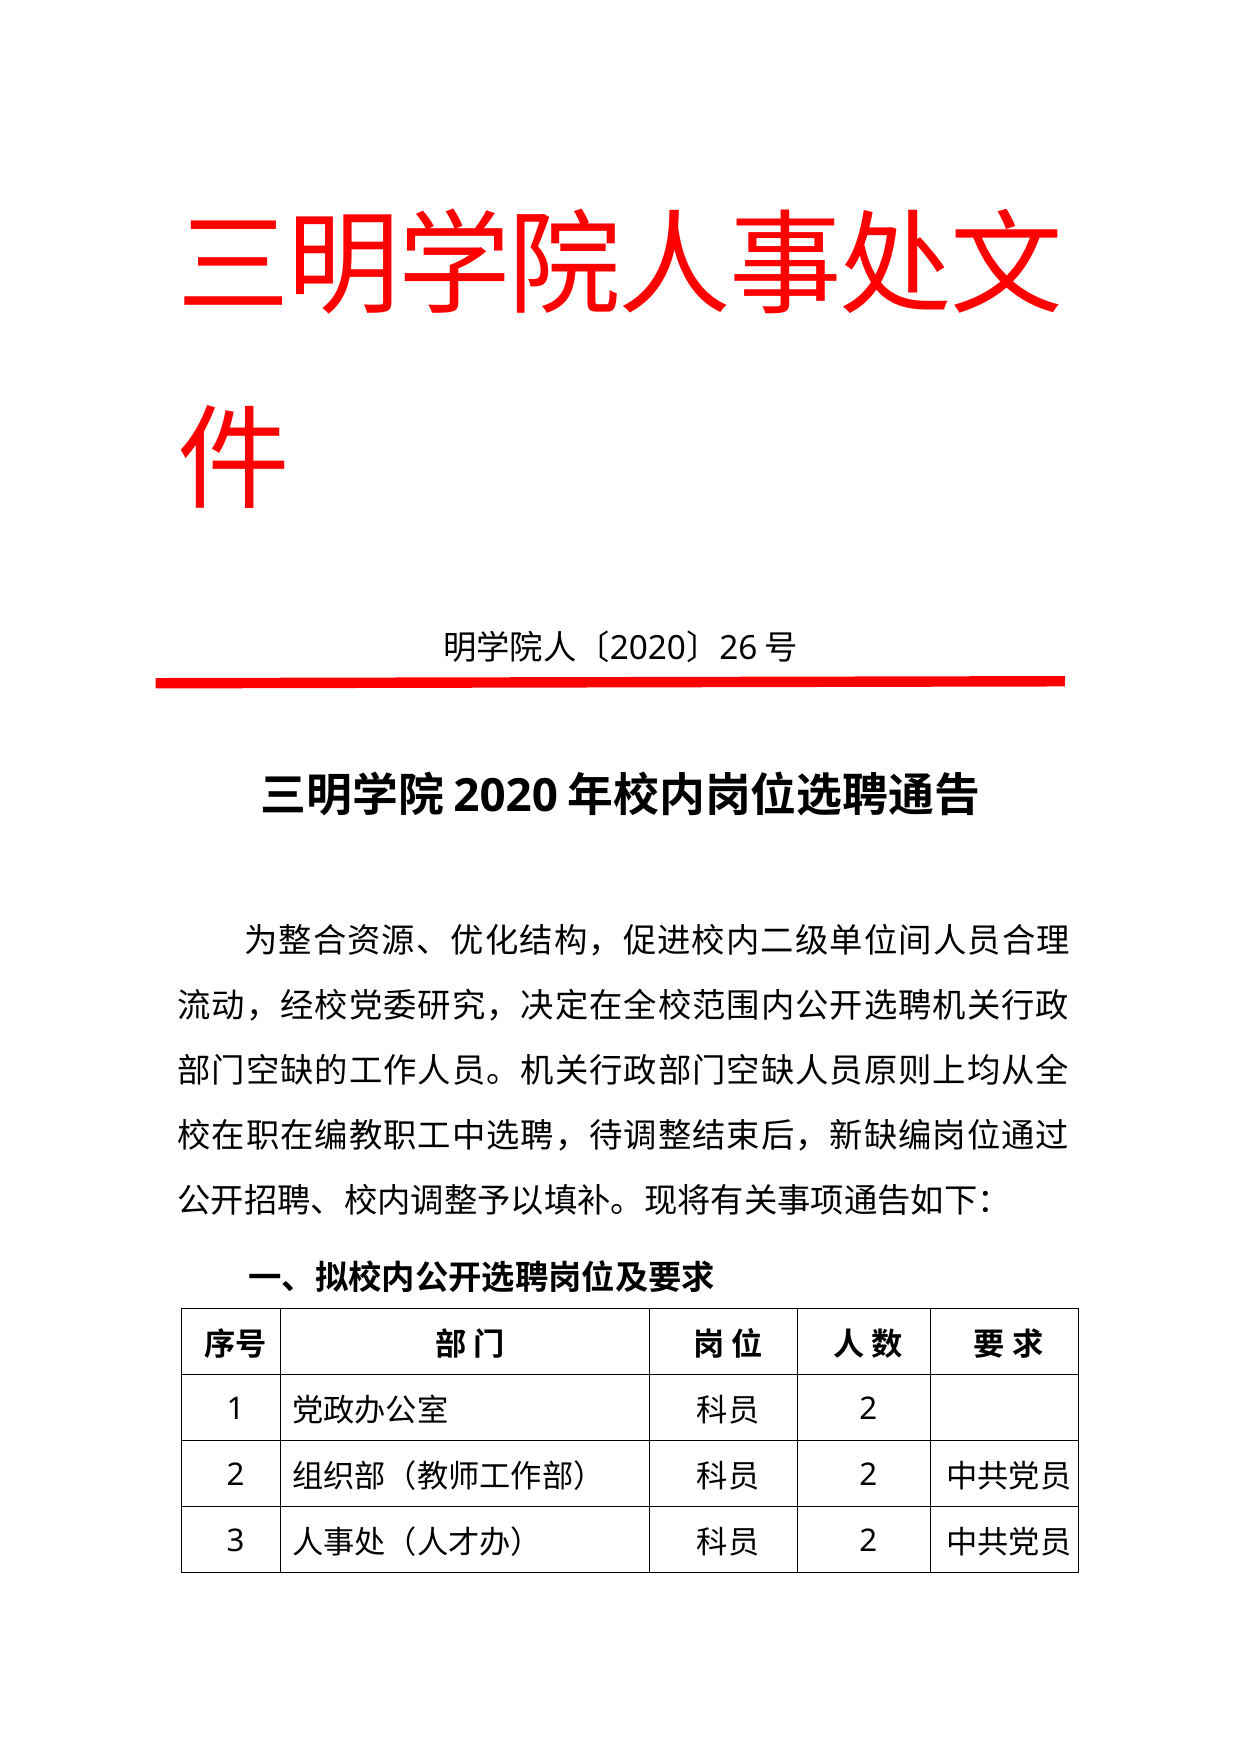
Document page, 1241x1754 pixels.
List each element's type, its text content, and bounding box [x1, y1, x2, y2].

table_header 部 门 [281, 1309, 649, 1374]
table_cell 科员 [650, 1375, 797, 1440]
table_cell 3 [182, 1507, 280, 1572]
table_cell 人事处（人才办） [281, 1507, 649, 1572]
table_cell 中共党员 [931, 1507, 1078, 1572]
table_cell 科员 [650, 1507, 797, 1572]
text 三明学院人事处文件 [177, 158, 1063, 548]
text 为整合资源、优化结构，促进校内二级单位间人员合理流动，经校党委研究，决定在全校范围内公开选聘机关行政部门空缺的工作人员。机关行政部门空缺人员原则上均从全校在职在编教职工中选聘，待调整结束后，新缺编岗位通过公开招聘、校内调整予以填补。现将有关事项通告如下： [177, 905, 1072, 1230]
text 明学院人〔2020〕26号 [177, 613, 1063, 677]
table_cell 中共党员 [931, 1441, 1078, 1506]
table_header 人 数 [798, 1309, 930, 1374]
table_cell [931, 1375, 1078, 1440]
table_cell 科员 [650, 1441, 797, 1506]
table_cell 组织部（教师工作部） [281, 1441, 649, 1506]
table_cell 党政办公室 [281, 1375, 649, 1440]
table_header 序号 [182, 1309, 280, 1374]
table_header 岗 位 [650, 1309, 797, 1374]
text 三明学院2020年校内岗位选聘通告 [177, 743, 1063, 840]
text 一、拟校内公开选聘岗位及要求 [177, 1243, 1072, 1308]
table_cell 2 [798, 1441, 930, 1506]
table_cell 2 [798, 1375, 930, 1440]
table_header 要 求 [931, 1309, 1078, 1374]
table_cell 2 [798, 1507, 930, 1572]
table_cell 1 [182, 1375, 280, 1440]
table_cell 2 [182, 1441, 280, 1506]
